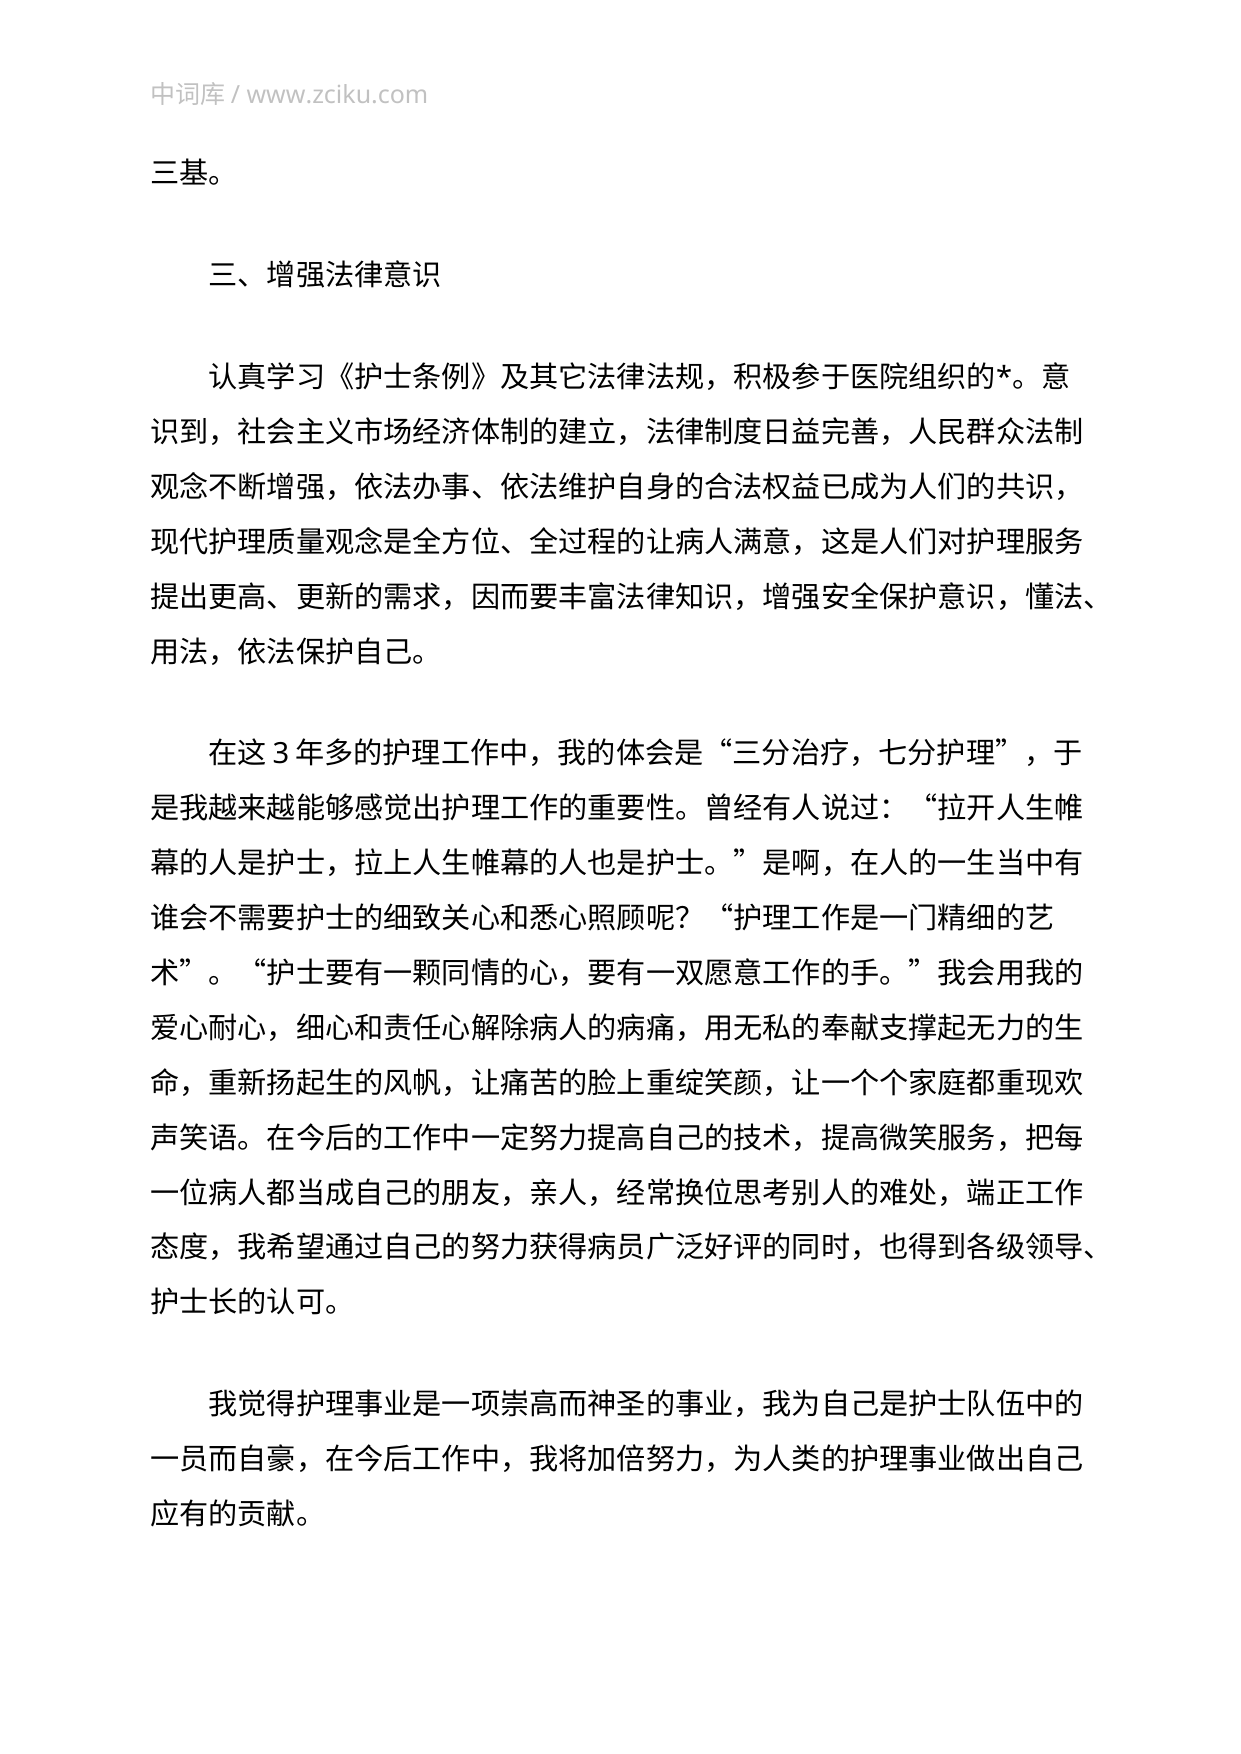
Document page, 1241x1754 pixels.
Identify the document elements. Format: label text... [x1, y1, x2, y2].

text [150, 150, 1090, 192]
text 我觉得护理事业是一项崇高而神圣的事业，我为自己是护士队伍中的一员而自豪，在今后工作中，我将加倍努力，为人类的护理事业做出自己应有的贡献。 [150, 1381, 1090, 1533]
text 在这3年多的护理工作中，我的体会是“三分治疗，七分护理”，于是我越来越能够感觉出护理工作的重要性。曾经有人说过：“拉开人生帷幕的人是护士，拉上人生帷幕的人也是护士。”是啊，在人的一生当中有谁会不需要护士的细致关心和悉心照顾呢？“护理工作是一门精细的艺术”。“护士要有一颗同情的心，要有一双愿意工作的手。”我会用我的爱心耐心，细心和责任心解除病人的病痛，用无私的奉献支撑起无力的生命，重新扬起生的风帆，让痛苦的脸上重绽笑颜，让一个个家庭都重现欢声笑语。在今后的工作中一定努力提高自己的技术，提高微笑服务，把每一位病人都当成自己的朋友，亲人，经常换位思考别人的难处，端正工作态度，我希望通过自己的努力获得病员广泛好评的同时，也得到各级领导、护士长的认可。 [150, 730, 1090, 1321]
text 三、增强法律意识 [150, 252, 1090, 294]
text 认真学习《护士条例》及其它法律法规，积极参于医院组织的*。意识到，社会主义市场经济体制的建立，法律制度日益完善，人民群众法制观念不断增强，依法办事、依法维护自身的合法权益已成为人们的共识，现代护理质量观念是全方位、全过程的让病人满意，这是人们对护理服务提出更高、更新的需求，因而要丰富法律知识，增强安全保护意识，懂法、用法，依法保护自己。 [150, 353, 1090, 670]
